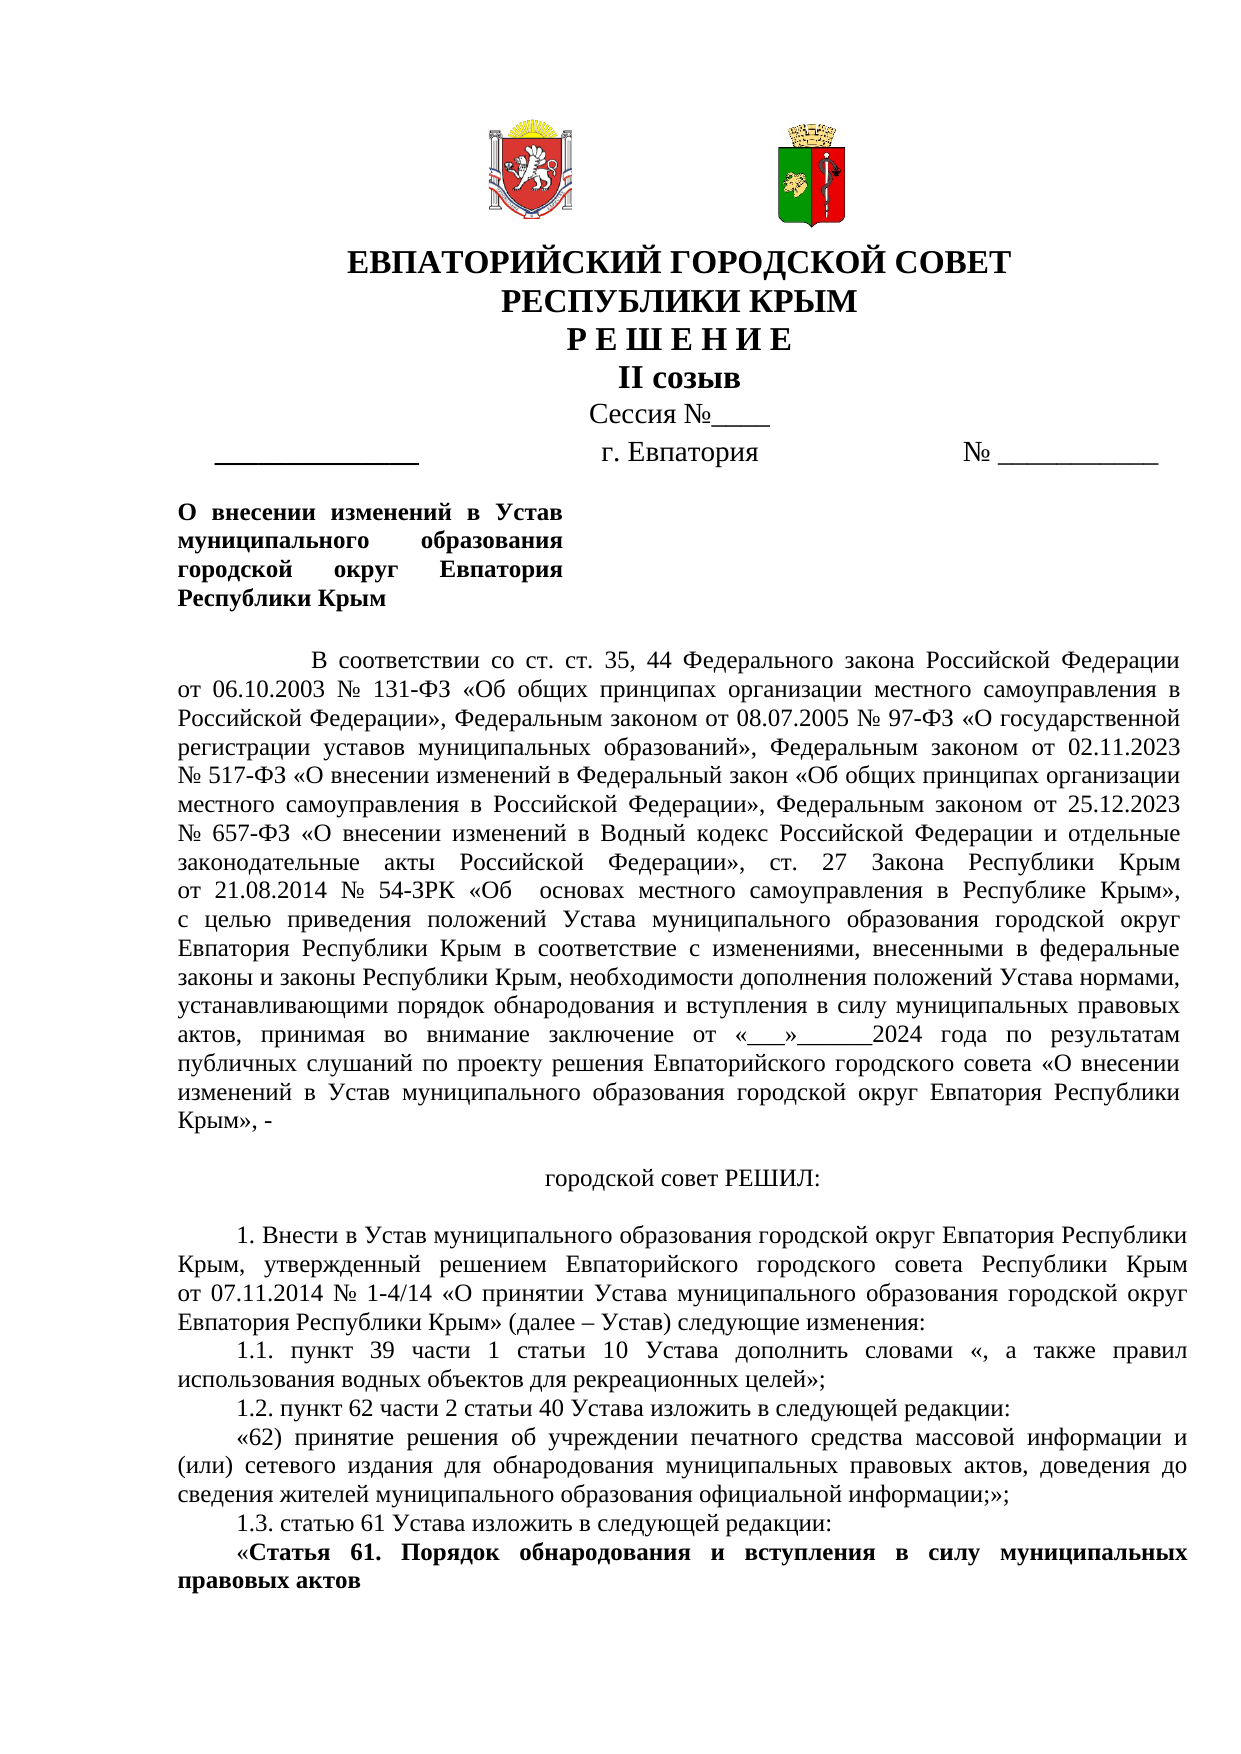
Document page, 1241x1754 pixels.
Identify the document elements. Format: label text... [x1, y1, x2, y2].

subtitle О внесении изменений в Устав муниципального образования городской округ Евпатория Республики Крым [177, 458, 563, 573]
text 1.1. пункт 39 части 1 статьи 10 Устава дополнить словами «, а также правил использования водных объектов для рекреационных целей»; [177, 1297, 1188, 1354]
text городской совет РЕШИЛ: [177, 1124, 1188, 1153]
text Сессия №____ [177, 358, 1181, 391]
text 1. Внести в Устав муниципального образования городской округ Евпатория Республики Крым, утвержденный решением Евпаторийского городского совета Республики Крым от 07.11.2014 № 1-4/14 «О принятии Устава муниципального образования городской округ Евпатория Республики Крым» (далее – Устав) следующие изменения: [177, 1182, 1188, 1297]
picture [791, 118, 823, 231]
text ЕВПАТОРИЙСКИЙ ГОРОДСКОЙ СОВЕТ [177, 166, 1181, 243]
picture [487, 119, 572, 217]
text В соответствии со ст. ст. 35, 44 Федерального закона Российской Федерации от 06.10.2003 № 131-ФЗ «Об общих принципах организации местного самоуправления в Российской Федерации», Федеральным законом от 08.07.2005 № 97-ФЗ «О государственной регистрации уставов муниципальных образований», Федеральным законом от 02.11.2023 № 517-ФЗ «О внесении изменений в Федеральный закон «Об общих принципах организации местного самоуправления в Российской Федерации», Федеральным законом от 25.12.2023 № 657-ФЗ «О внесении изменений в Водный кодекс Российской Федерации и отдельные законодательные акты Российской Федерации», ст. 27 Закона Республики Крым от 21.08.2014 № 54-ЗРК «Об основах местного самоуправления в Республике Крым», с целью приведения положений Устава муниципального образования городской округ Евпатория Республики Крым в соответствие с изменениями, внесенными в федеральные законы и законы Республики Крым, необходимости дополнения положений Устава нормами, устанавливающими порядок обнародования и вступления в силу муниципальных правовых актов, принимая во внимание заключение от «___»______2024 года по результатам публичных слушаний по проекту решения Евпаторийского городского совета «О внесении изменений в Устав муниципального образования городской округ Евпатория Республики Крым», - [177, 607, 1181, 1096]
text II созыв [177, 319, 1181, 358]
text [177, 1556, 1188, 1613]
text 1.2. пункт 62 части 2 статьи 40 Устава изложить в следующей редакции: [177, 1354, 1188, 1383]
text «62) принятие решения об учреждении печатного средства массовой информации и (или) сетевого издания для обнародования муниципальных правовых актов, доведения до сведения жителей муниципального образования официальной информации;»; [177, 1383, 1188, 1469]
text Р Е Ш Е Н И Е [177, 281, 1181, 319]
text «Статья 61. Порядок обнародования и вступления в силу муниципальных правовых актов [177, 1498, 1188, 1556]
text ______________ г. Евпатория № ___________ [177, 396, 1195, 430]
text РЕСПУБЛИКИ КРЫМ [177, 243, 1181, 281]
text 1.3. статью 61 Устава изложить в следующей редакции: [177, 1469, 1188, 1498]
